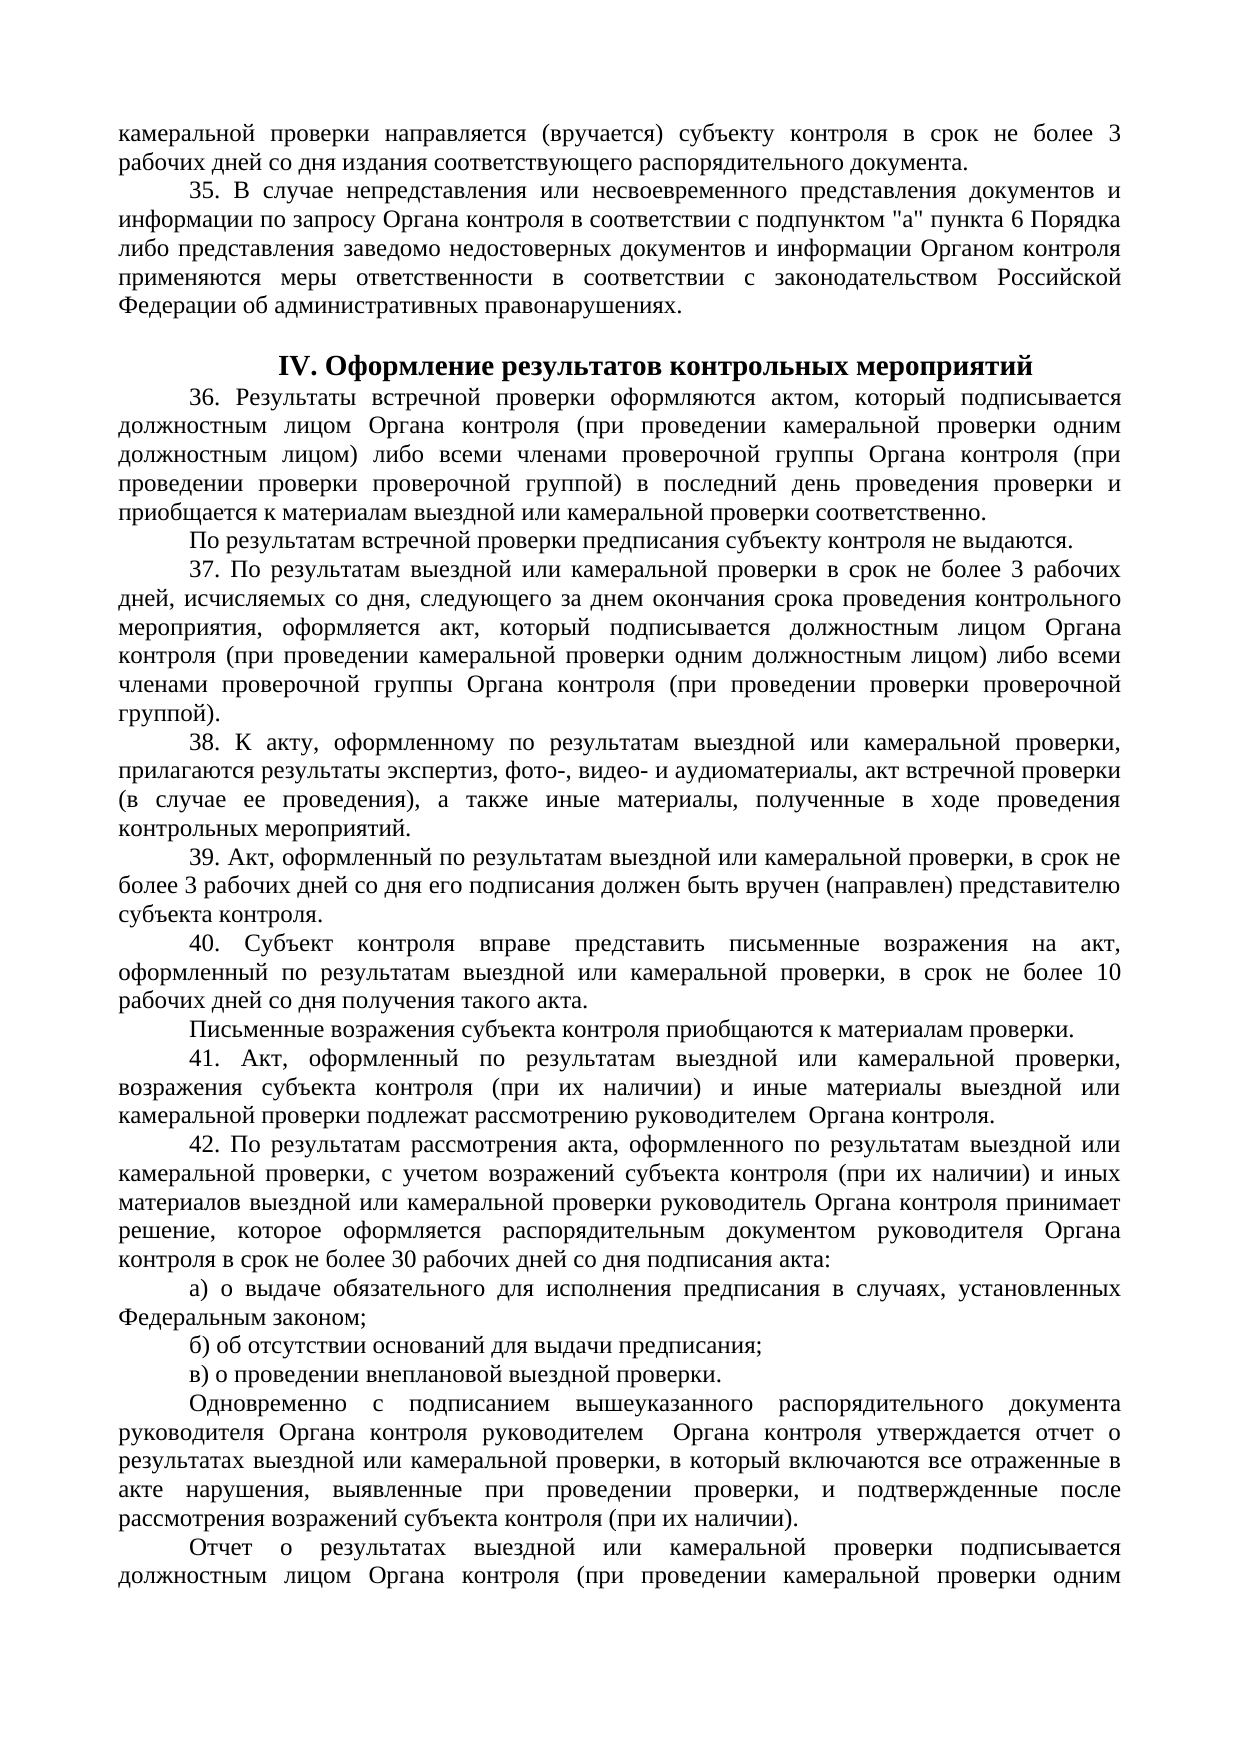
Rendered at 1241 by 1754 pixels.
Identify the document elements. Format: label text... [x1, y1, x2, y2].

text По результатам встречной проверки предписания субъекту контроля не выдаются. [118, 525, 1122, 554]
text 42. По результатам рассмотрения акта, оформленного по результатам выездной или камеральной проверки, с учетом возражений субъекта контроля (при их наличии) и иных материалов выездной или камеральной проверки руководитель Органа контроля принимает решение, которое оформляется распорядительным документом руководителя Органа контроля в срок не более 30 рабочих дней со дня подписания акта: [118, 1129, 1122, 1273]
text IV. Оформление результатов контрольных мероприятий [118, 348, 1122, 382]
text 41. Акт, оформленный по результатам выездной или камеральной проверки, возражения субъекта контроля (при их наличии) и иные материалы выездной или камеральной проверки подлежат рассмотрению руководителем Органа контроля. [118, 1043, 1122, 1129]
text 39. Акт, оформленный по результатам выездной или камеральной проверки, в срок не более 3 рабочих дней со дня его подписания должен быть вручен (направлен) представителю субъекта контроля. [118, 842, 1122, 928]
text в) о проведении внеплановой выездной проверки. [118, 1359, 1122, 1388]
text 40. Субъект контроля вправе представить письменные возражения на акт, оформленный по результатам выездной или камеральной проверки, в срок не более 10 рабочих дней со дня получения такого акта. [118, 928, 1122, 1014]
text Письменные возражения субъекта контроля приобщаются к материалам проверки. [118, 1014, 1122, 1043]
text 37. По результатам выездной или камеральной проверки в срок не более 3 рабочих дней, исчисляемых со дня, следующего за днем окончания срока проведения контрольного мероприятия, оформляется акт, который подписывается должностным лицом Органа контроля (при проведении камеральной проверки одним должностным лицом) либо всеми членами проверочной группы Органа контроля (при проведении проверки проверочной группой). [118, 554, 1122, 727]
text Одновременно с подписанием вышеуказанного распорядительного документа руководителя Органа контроля руководителем Органа контроля утверждается отчет о результатах выездной или камеральной проверки, в который включаются все отраженные в акте нарушения, выявленные при проведении проверки, и подтвержденные после рассмотрения возражений субъекта контроля (при их наличии). [118, 1388, 1122, 1532]
text 38. К акту, оформленному по результатам выездной или камеральной проверки, прилагаются результаты экспертиз, фото-, видео- и аудиоматериалы, акт встречной проверки (в случае ее проведения), а также иные материалы, полученные в ходе проведения контрольных мероприятий. [118, 727, 1122, 842]
text 35. В случае непредставления или несвоевременного представления документов и информации по запросу Органа контроля в соответствии с подпунктом "а" пункта 6 Порядка либо представления заведомо недостоверных документов и информации Органом контроля применяются меры ответственности в соответствии с законодательством Российской Федерации об административных правонарушениях. [118, 176, 1122, 319]
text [118, 1532, 1122, 1589]
text б) об отсутствии оснований для выдачи предписания; [118, 1330, 1122, 1359]
text а) о выдаче обязательного для исполнения предписания в случаях, установленных Федеральным законом; [118, 1273, 1122, 1330]
text 36. Результаты встречной проверки оформляются актом, который подписывается должностным лицом Органа контроля (при проведении камеральной проверки одним должностным лицом) либо всеми членами проверочной группы Органа контроля (при проведении проверки проверочной группой) в последний день проведения проверки и приобщается к материалам выездной или камеральной проверки соответственно. [118, 382, 1122, 525]
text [118, 118, 1122, 176]
